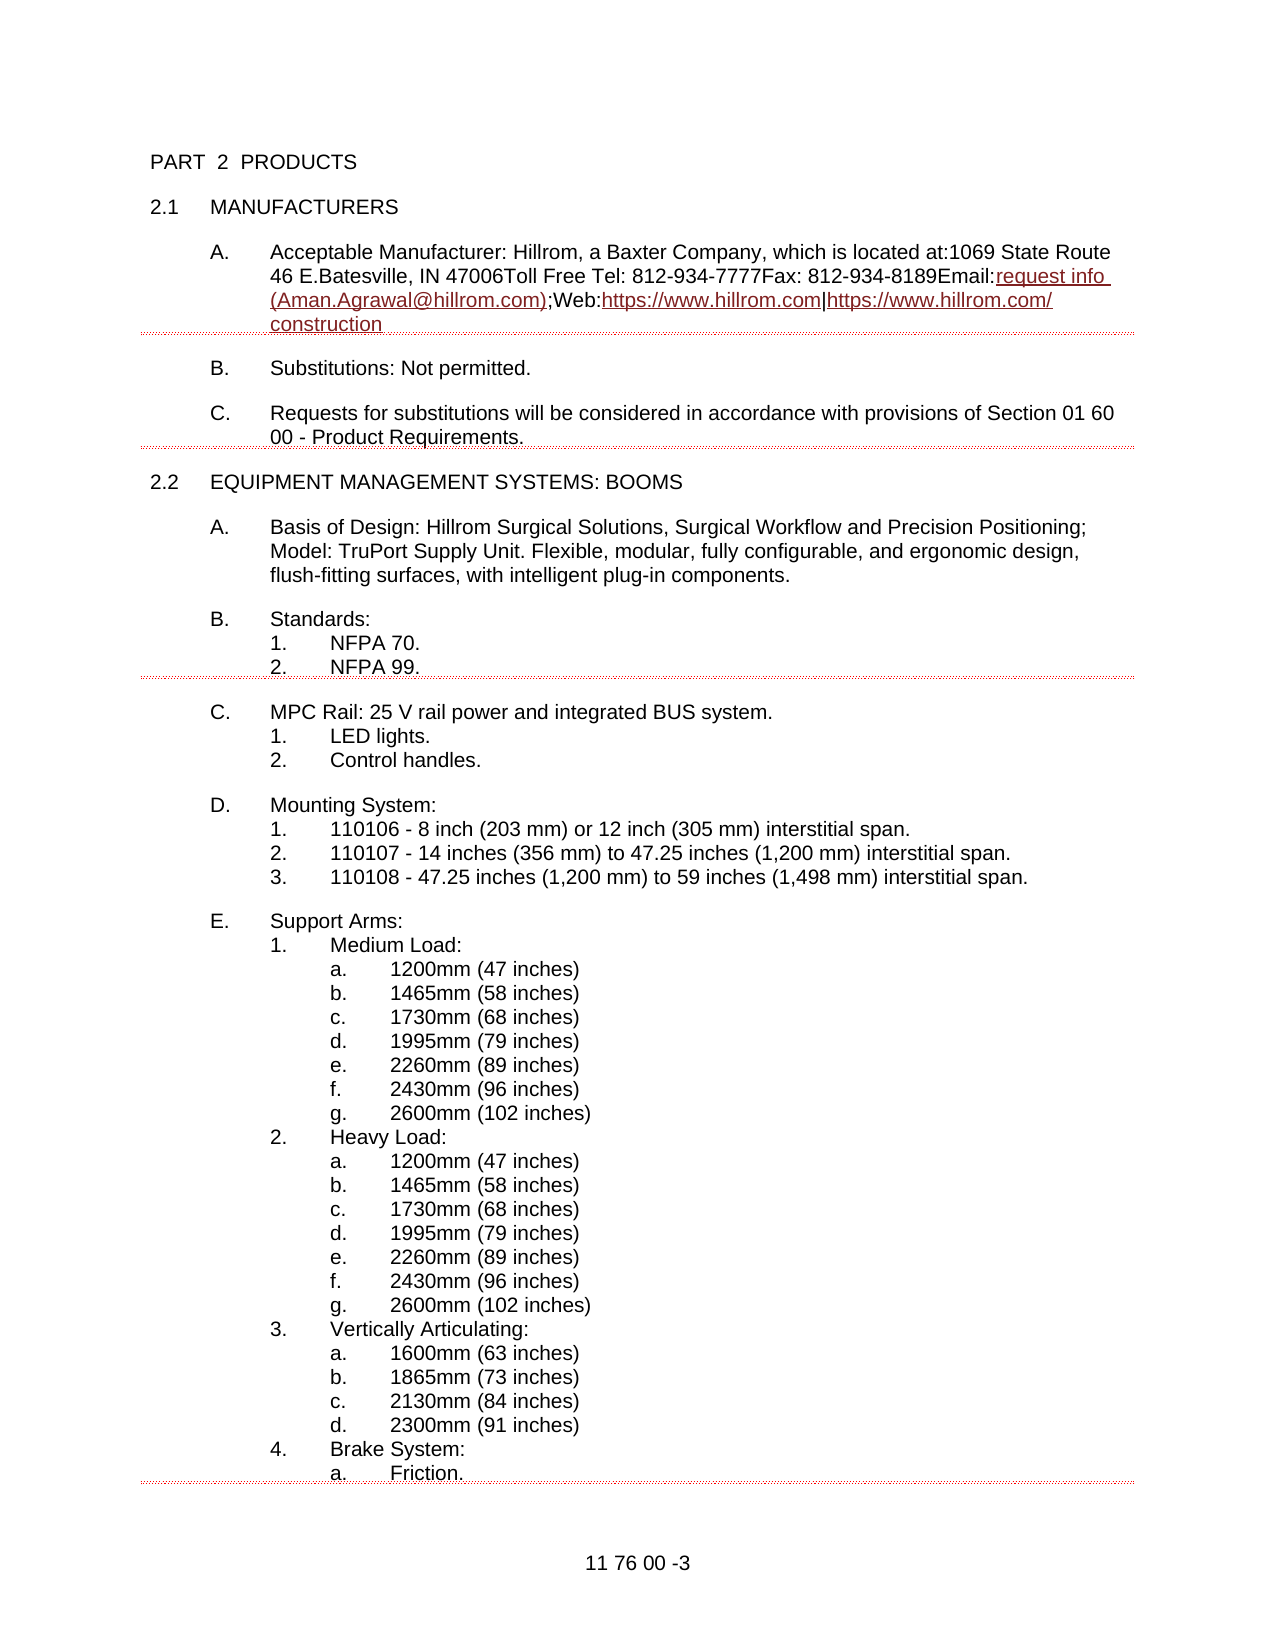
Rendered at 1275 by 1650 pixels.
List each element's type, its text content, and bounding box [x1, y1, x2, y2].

list 1730mm (68 inches) [330, 1197, 1125, 1221]
list 1465mm (58 inches) [330, 1173, 1125, 1197]
list 1200mm (47 inches) [330, 957, 1125, 981]
list Acceptable Manufacturer: Hillrom, a Baxter Company, which is located at:1069 State Route 46 E.Batesville, IN 47006Toll Free Tel: 812-934-7777Fax: 812-934-8189Email: request info (Aman.Agrawal@hillrom.com);Web: https://www.hillrom.com | https://www.hillrom.com/construction [210, 239, 1125, 335]
list Medium Load: [270, 933, 1125, 957]
list 110106 - 8 inch (203 mm) or 12 inch (305 mm) interstitial span. [270, 817, 1125, 841]
list Basis of Design: Hillrom Surgical Solutions, Surgical Workflow and Precision Positioning; Model: TruPort Supply Unit. Flexible, modular, fully configurable, and ergonomic design, flush-fitting surfaces, with intelligent plug-in components. [210, 514, 1125, 586]
list 1200mm (47 inches) [330, 1149, 1125, 1173]
list MANUFACTURERS [150, 195, 1125, 219]
list Brake System: [270, 1436, 1125, 1460]
list 110107 - 14 inches (356 mm) to 47.25 inches (1,200 mm) interstitial span. [270, 841, 1125, 864]
list PRODUCTS [150, 150, 1125, 174]
list 1465mm (58 inches) [330, 981, 1125, 1005]
list Support Arms: [210, 909, 1125, 933]
list 1865mm (73 inches) [330, 1364, 1125, 1388]
list Standards: [210, 607, 1125, 631]
list Vertically Articulating: [270, 1317, 1125, 1341]
list 2430mm (96 inches) [330, 1077, 1125, 1101]
list 2300mm (91 inches) [330, 1412, 1125, 1436]
list Mounting System: [210, 793, 1125, 817]
list 1995mm (79 inches) [330, 1221, 1125, 1245]
list 2600mm (102 inches) [330, 1101, 1125, 1125]
list 2430mm (96 inches) [330, 1269, 1125, 1293]
list 1995mm (79 inches) [330, 1029, 1125, 1053]
list LED lights. [270, 724, 1125, 748]
list 2260mm (89 inches) [330, 1053, 1125, 1077]
list EQUIPMENT MANAGEMENT SYSTEMS: BOOMS [150, 470, 1125, 494]
list 1600mm (63 inches) [330, 1341, 1125, 1364]
list Substitutions: Not permitted. [210, 356, 1125, 380]
list 2130mm (84 inches) [330, 1388, 1125, 1412]
list 2260mm (89 inches) [330, 1245, 1125, 1269]
list MPC Rail: 25 V rail power and integrated BUS system. [210, 700, 1125, 724]
list NFPA 99. [270, 655, 1125, 679]
list NFPA 70. [270, 631, 1125, 655]
list 2600mm (102 inches) [330, 1293, 1125, 1317]
list Requests for substitutions will be considered in accordance with provisions of Section 01 60 00 - Product Requirements. [210, 401, 1125, 449]
list 1730mm (68 inches) [330, 1005, 1125, 1029]
list Control handles. [270, 748, 1125, 772]
list Friction. [330, 1460, 1125, 1484]
list 110108 - 47.25 inches (1,200 mm) to 59 inches (1,498 mm) interstitial span. [270, 864, 1125, 888]
list Heavy Load: [270, 1125, 1125, 1149]
